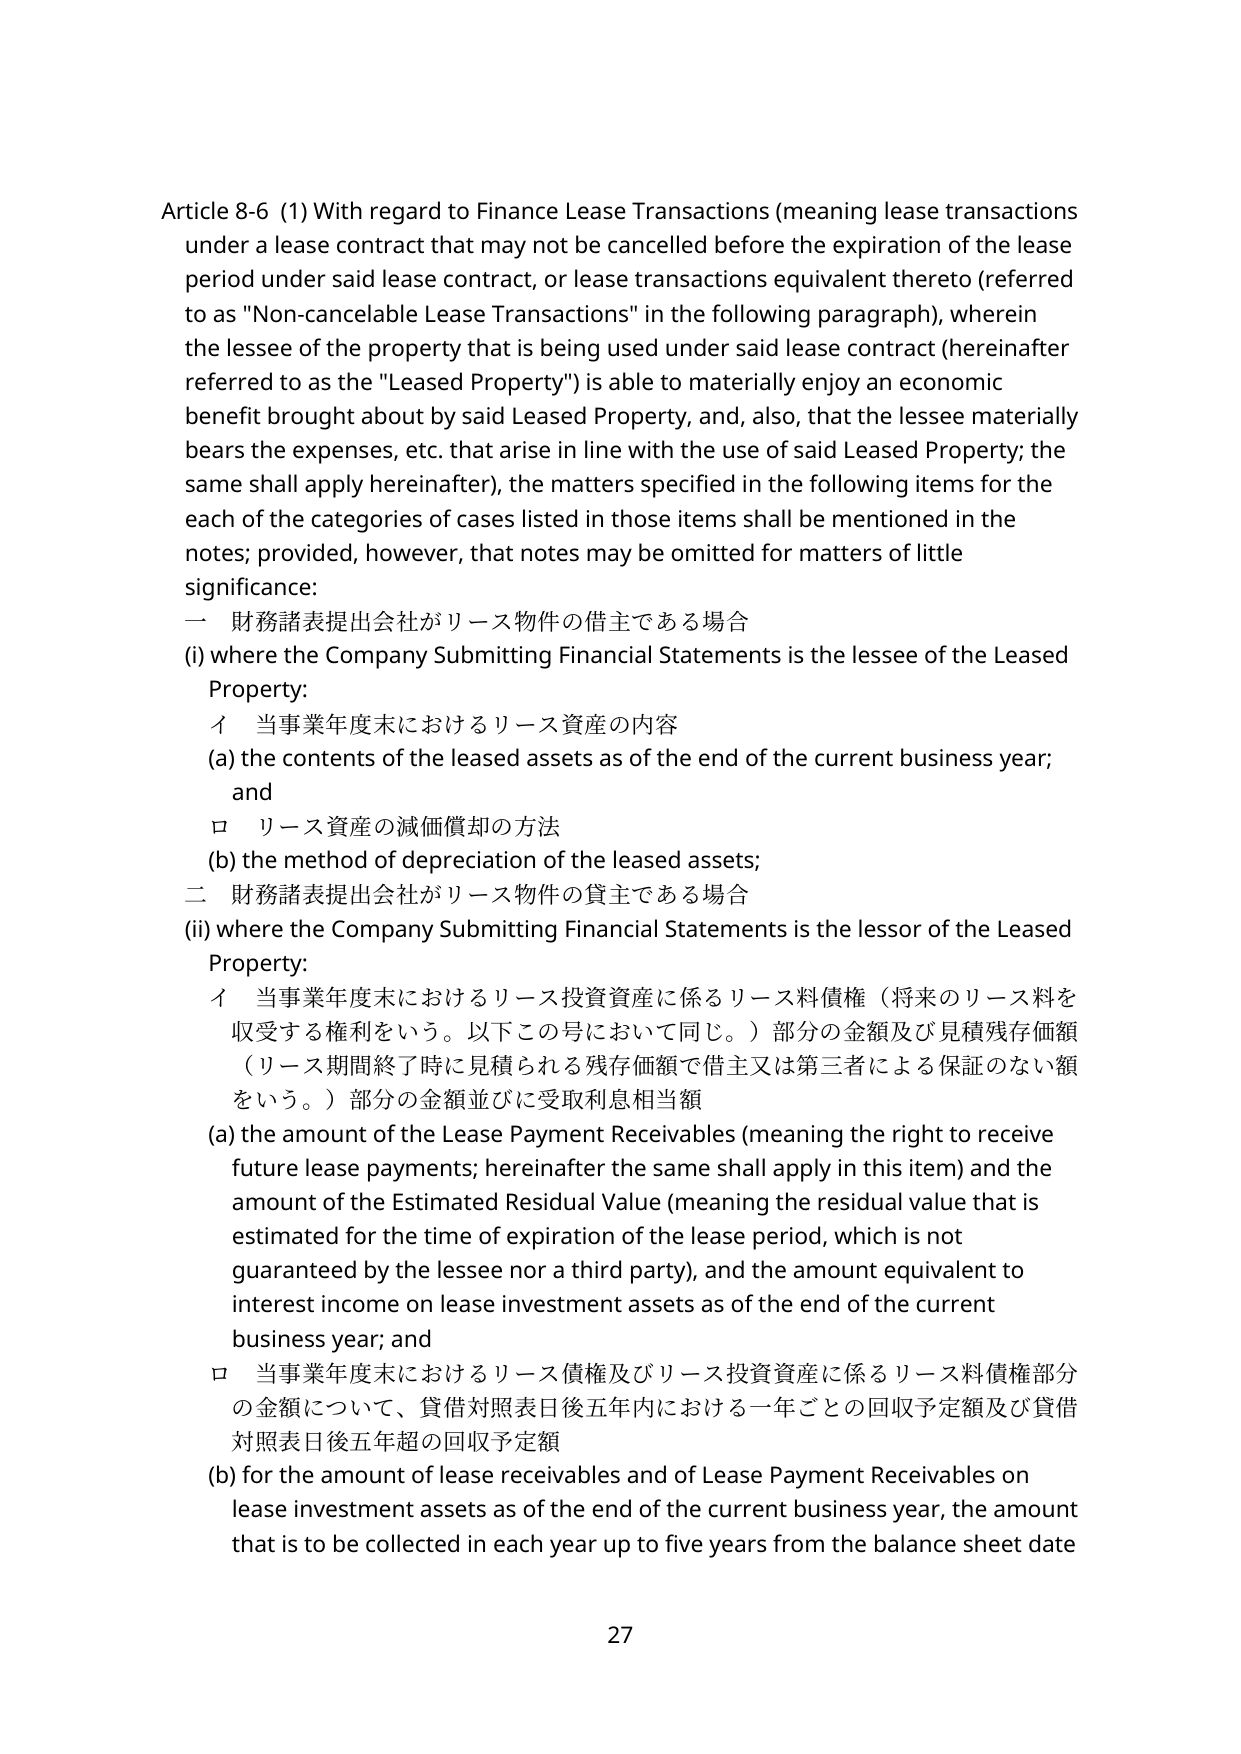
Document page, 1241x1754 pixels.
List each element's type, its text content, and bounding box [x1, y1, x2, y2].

text (a) the contents of the leased assets as of the end of the current business year; and [207, 740, 1079, 809]
text イ 当事業年度末におけるリース資産の内容 [207, 706, 1079, 740]
text ロ リース資産の減価償却の方法 [207, 809, 1079, 843]
text (i) where the Company Submitting Financial Statements is the lessee of the Leased Property: [184, 638, 1079, 706]
text 一 財務諸表提出会社がリース物件の借主である場合 [184, 604, 1079, 638]
text Article 8-6 (1) With regard to Finance Lease Transactions (meaning lease transactions under a lease contract that may not be cancelled before the expiration of the lease period under said lease contract, or lease transactions equivalent thereto (referred to as "Non-cancelable Lease Transactions" in the following paragraph), wherein the lessee of the property that is being used under said lease contract (hereinafter referred to as the "Leased Property") is able to materially enjoy an economic benefit brought about by said Leased Property, and, also, that the lessee materially bears the expenses, etc. that arise in line with the use of said Leased Property; the same shall apply hereinafter), the matters specified in the following items for the each of the categories of cases listed in those items shall be mentioned in the notes; provided, however, that notes may be omitted for matters of little significance: [161, 194, 1079, 604]
text (b) the method of depreciation of the leased assets; [207, 843, 1079, 877]
text イ 当事業年度末におけるリース投資資産に係るリース料債権（将来のリース料を収受する権利をいう。以下この号において同じ。）部分の金額及び見積残存価額（リース期間終了時に見積られる残存価額で借主又は第三者による保証のない額をいう。）部分の金額並びに受取利息相当額 [207, 979, 1079, 1116]
text ロ 当事業年度末におけるリース債権及びリース投資資産に係るリース料債権部分の金額について、貸借対照表日後五年内における一年ごとの回収予定額及び貸借対照表日後五年超の回収予定額 [207, 1355, 1079, 1458]
text (ii) where the Company Submitting Financial Statements is the lessor of the Leased Property: [184, 911, 1079, 979]
text 二 財務諸表提出会社がリース物件の貸主である場合 [184, 877, 1079, 911]
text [207, 1458, 1079, 1560]
text (a) the amount of the Lease Payment Receivables (meaning the right to receive future lease payments; hereinafter the same shall apply in this item) and the amount of the Estimated Residual Value (meaning the residual value that is estimated for the time of expiration of the lease period, which is not guaranteed by the lessee nor a third party), and the amount equivalent to interest income on lease investment assets as of the end of the current business year; and [207, 1116, 1079, 1355]
